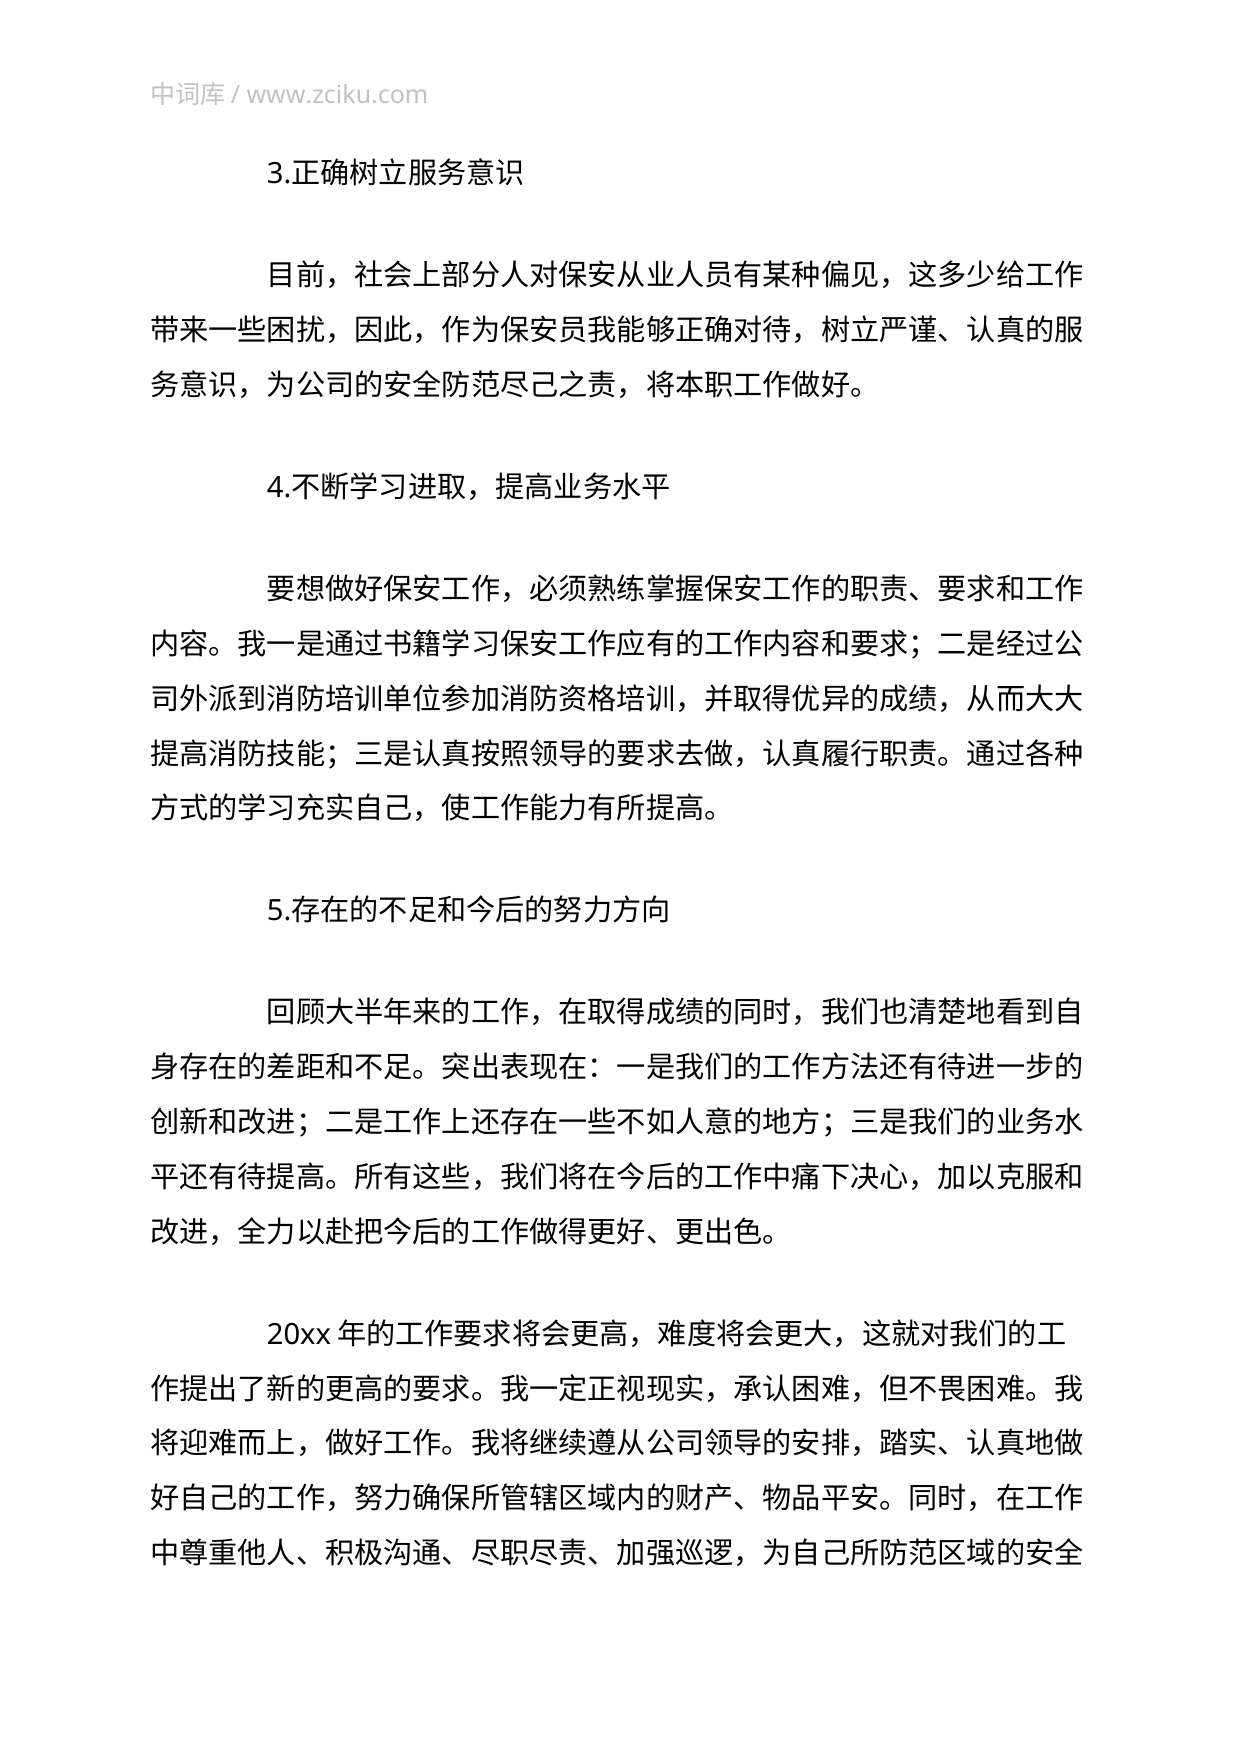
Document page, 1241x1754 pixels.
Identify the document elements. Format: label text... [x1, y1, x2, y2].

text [150, 1310, 1090, 1572]
text 回顾大半年来的工作，在取得成绩的同时，我们也清楚地看到自身存在的差距和不足。突出表现在：一是我们的工作方法还有待进一步的创新和改进；二是工作上还存在一些不如人意的地方；三是我们的业务水平还有待提高。所有这些，我们将在今后的工作中痛下决心，加以克服和改进，全力以赴把今后的工作做得更好、更出色。 [150, 989, 1090, 1251]
text 4.不断学习进取，提高业务水平 [150, 463, 1090, 506]
text 3.正确树立服务意识 [150, 150, 1090, 192]
text 目前，社会上部分人对保安从业人员有某种偏见，这多少给工作带来一些困扰，因此，作为保安员我能够正确对待，树立严谨、认真的服务意识，为公司的安全防范尽己之责，将本职工作做好。 [150, 252, 1090, 404]
text 要想做好保安工作，必须熟练掌握保安工作的职责、要求和工作内容。我一是通过书籍学习保安工作应有的工作内容和要求；二是经过公司外派到消防培训单位参加消防资格培训，并取得优异的成绩，从而大大提高消防技能；三是认真按照领导的要求去做，认真履行职责。通过各种方式的学习充实自己，使工作能力有所提高。 [150, 566, 1090, 827]
text 5.存在的不足和今后的努力方向 [150, 887, 1090, 929]
